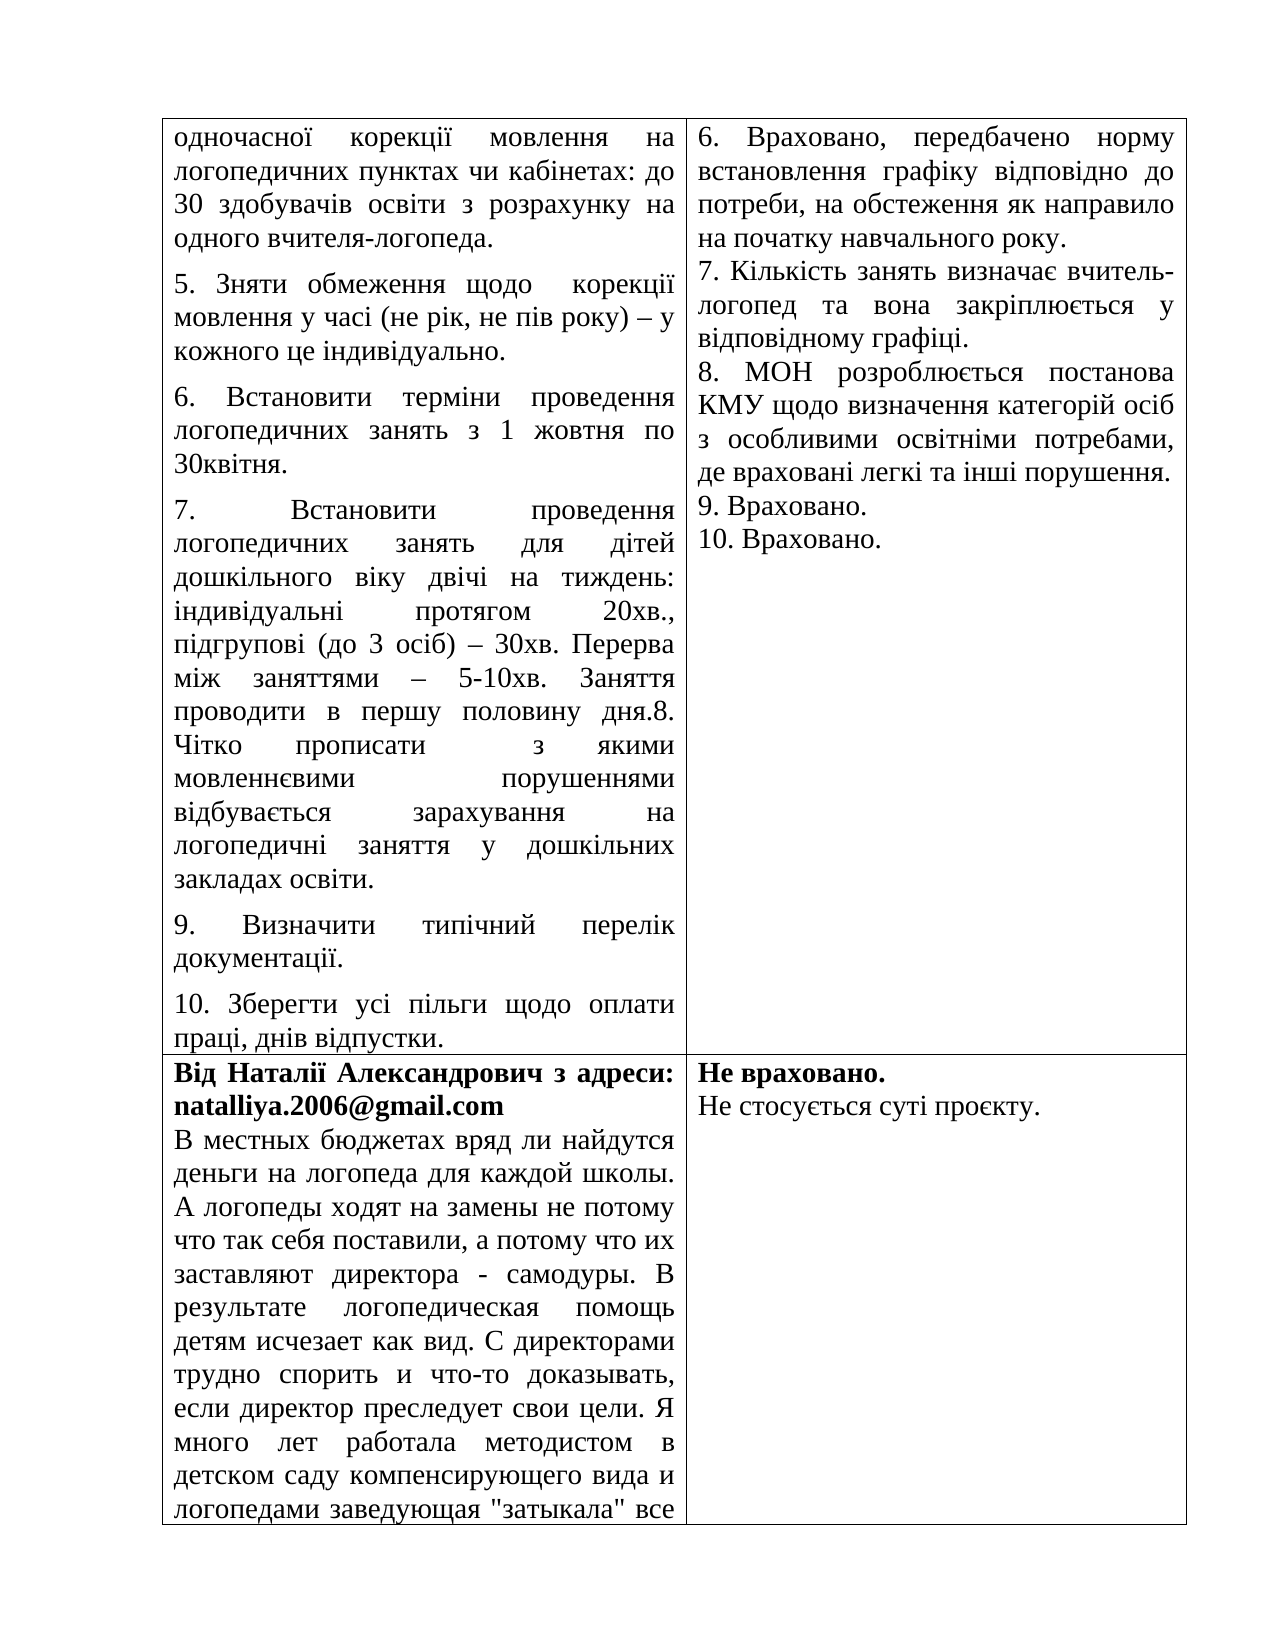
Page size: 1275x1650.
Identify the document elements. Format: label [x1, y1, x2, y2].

table_cell [687, 119, 1186, 1054]
table_cell [687, 1055, 1186, 1524]
table_cell [163, 1055, 686, 1524]
table_cell [163, 119, 686, 1054]
